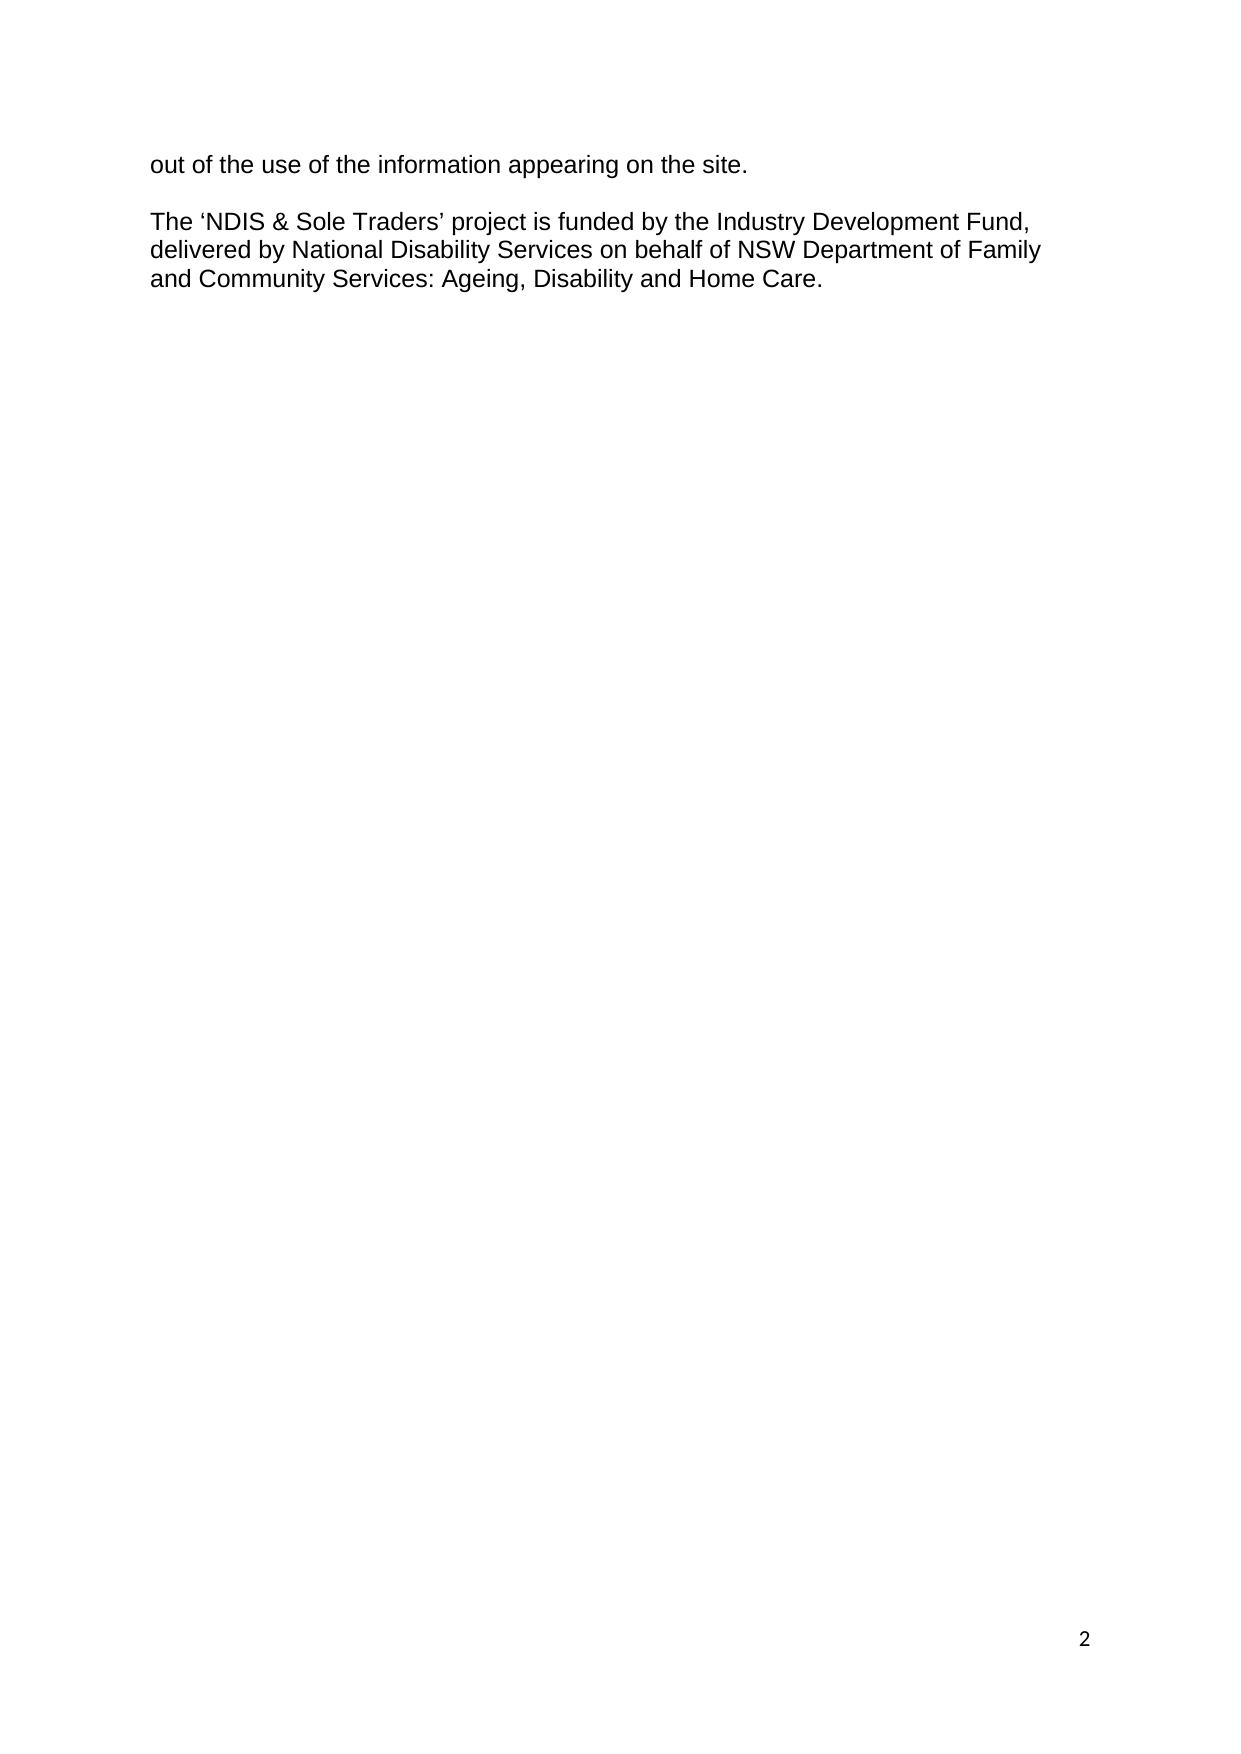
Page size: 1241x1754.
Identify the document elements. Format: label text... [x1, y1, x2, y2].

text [150, 150, 1090, 207]
text The ‘NDIS & Sole Traders’ project is funded by the Industry Development Fund, delivered by National Disability Services on behalf of NSW Department of Family and Community Services: Ageing, Disability and Home Care. [150, 207, 1090, 293]
